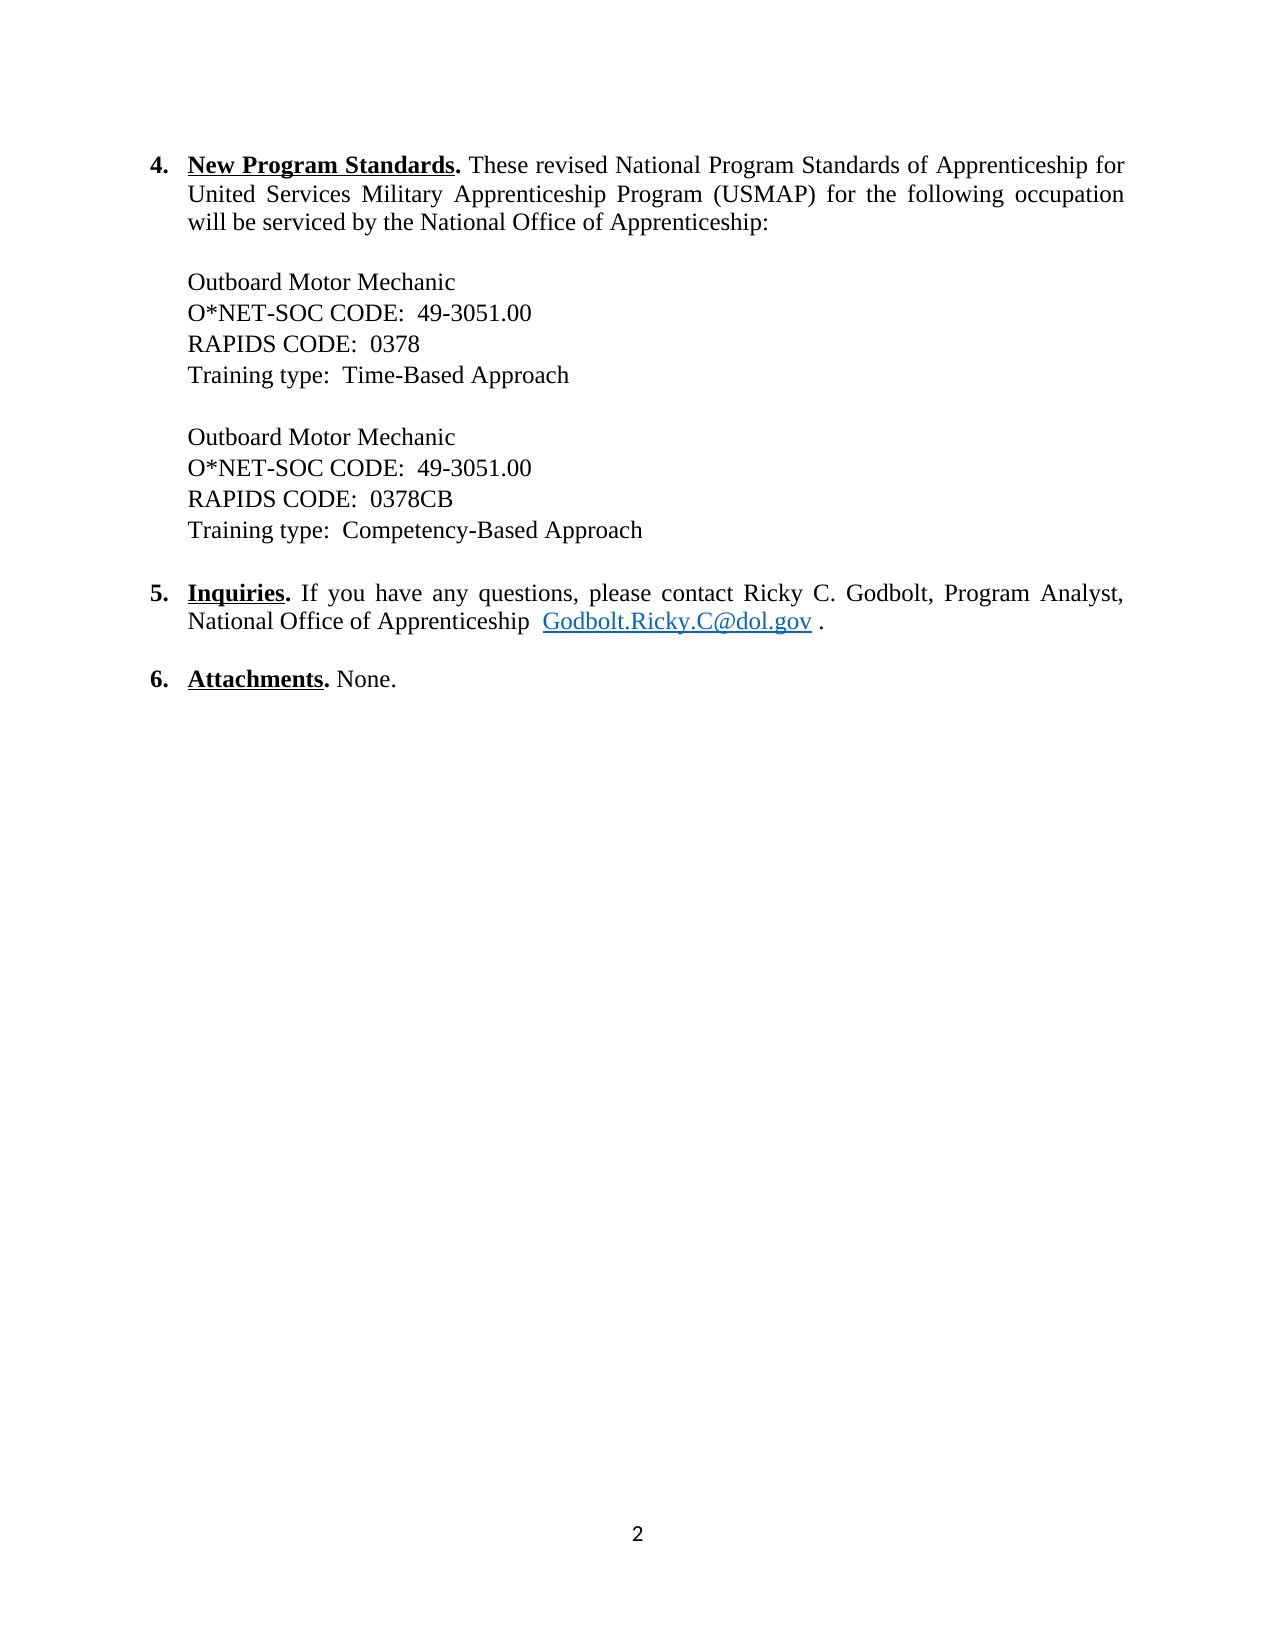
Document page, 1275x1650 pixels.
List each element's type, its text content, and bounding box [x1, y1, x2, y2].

list Outboard Motor Mechanic [187, 422, 1125, 451]
list Training type: Time-Based Approach [187, 360, 1125, 389]
list RAPIDS CODE: 0378CB [187, 484, 1125, 513]
list RAPIDS CODE: 0378 [187, 329, 1125, 358]
list Training type: Competency-Based Approach [187, 516, 1125, 544]
list O*NET-SOC CODE: 49-3051.00 [187, 298, 1125, 327]
list Outboard Motor Mechanic [187, 267, 1125, 296]
list Attachments. None. [150, 664, 1125, 693]
list New Program Standards. These revised National Program Standards of Apprenticeship for United Services Military Apprenticeship Program (USMAP) for the following occupation will be serviced by the National Office of Apprenticeship: [150, 150, 1125, 236]
list Inquiries. If you have any questions, please contact Ricky C. Godbolt, Program Analyst, National Office of Apprenticeship Godbolt.Ricky.C@dol.gov . [150, 578, 1125, 635]
list O*NET-SOC CODE: 49-3051.00 [187, 453, 1125, 482]
